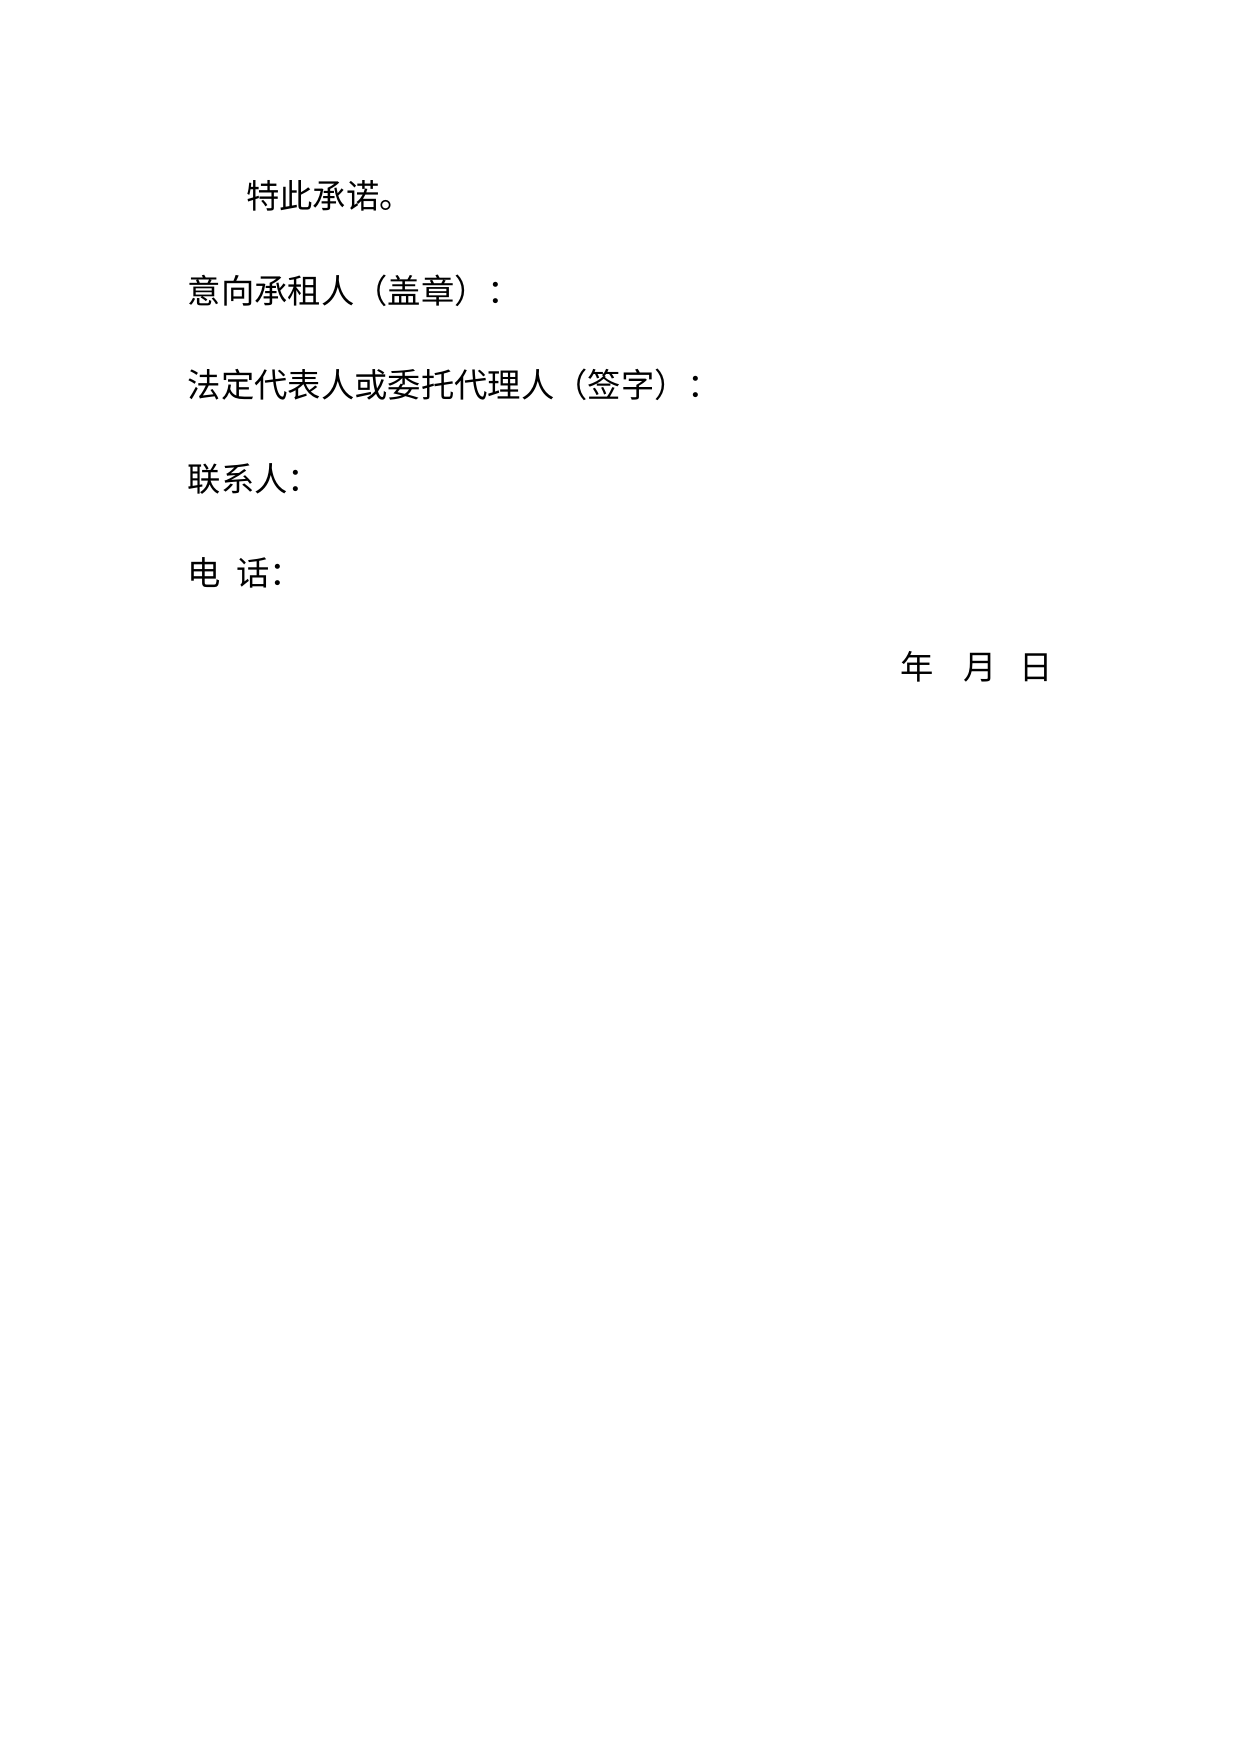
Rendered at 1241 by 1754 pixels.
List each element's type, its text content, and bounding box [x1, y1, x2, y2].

text 特此承诺。 [187, 162, 1053, 227]
text 联系人： [187, 444, 1053, 509]
text 法定代表人或委托代理人（签字）： [187, 350, 1053, 415]
text 年 月 日 [187, 633, 1053, 698]
text 电 话： [187, 539, 1053, 604]
text 意向承租人（盖章）： [187, 256, 1053, 321]
